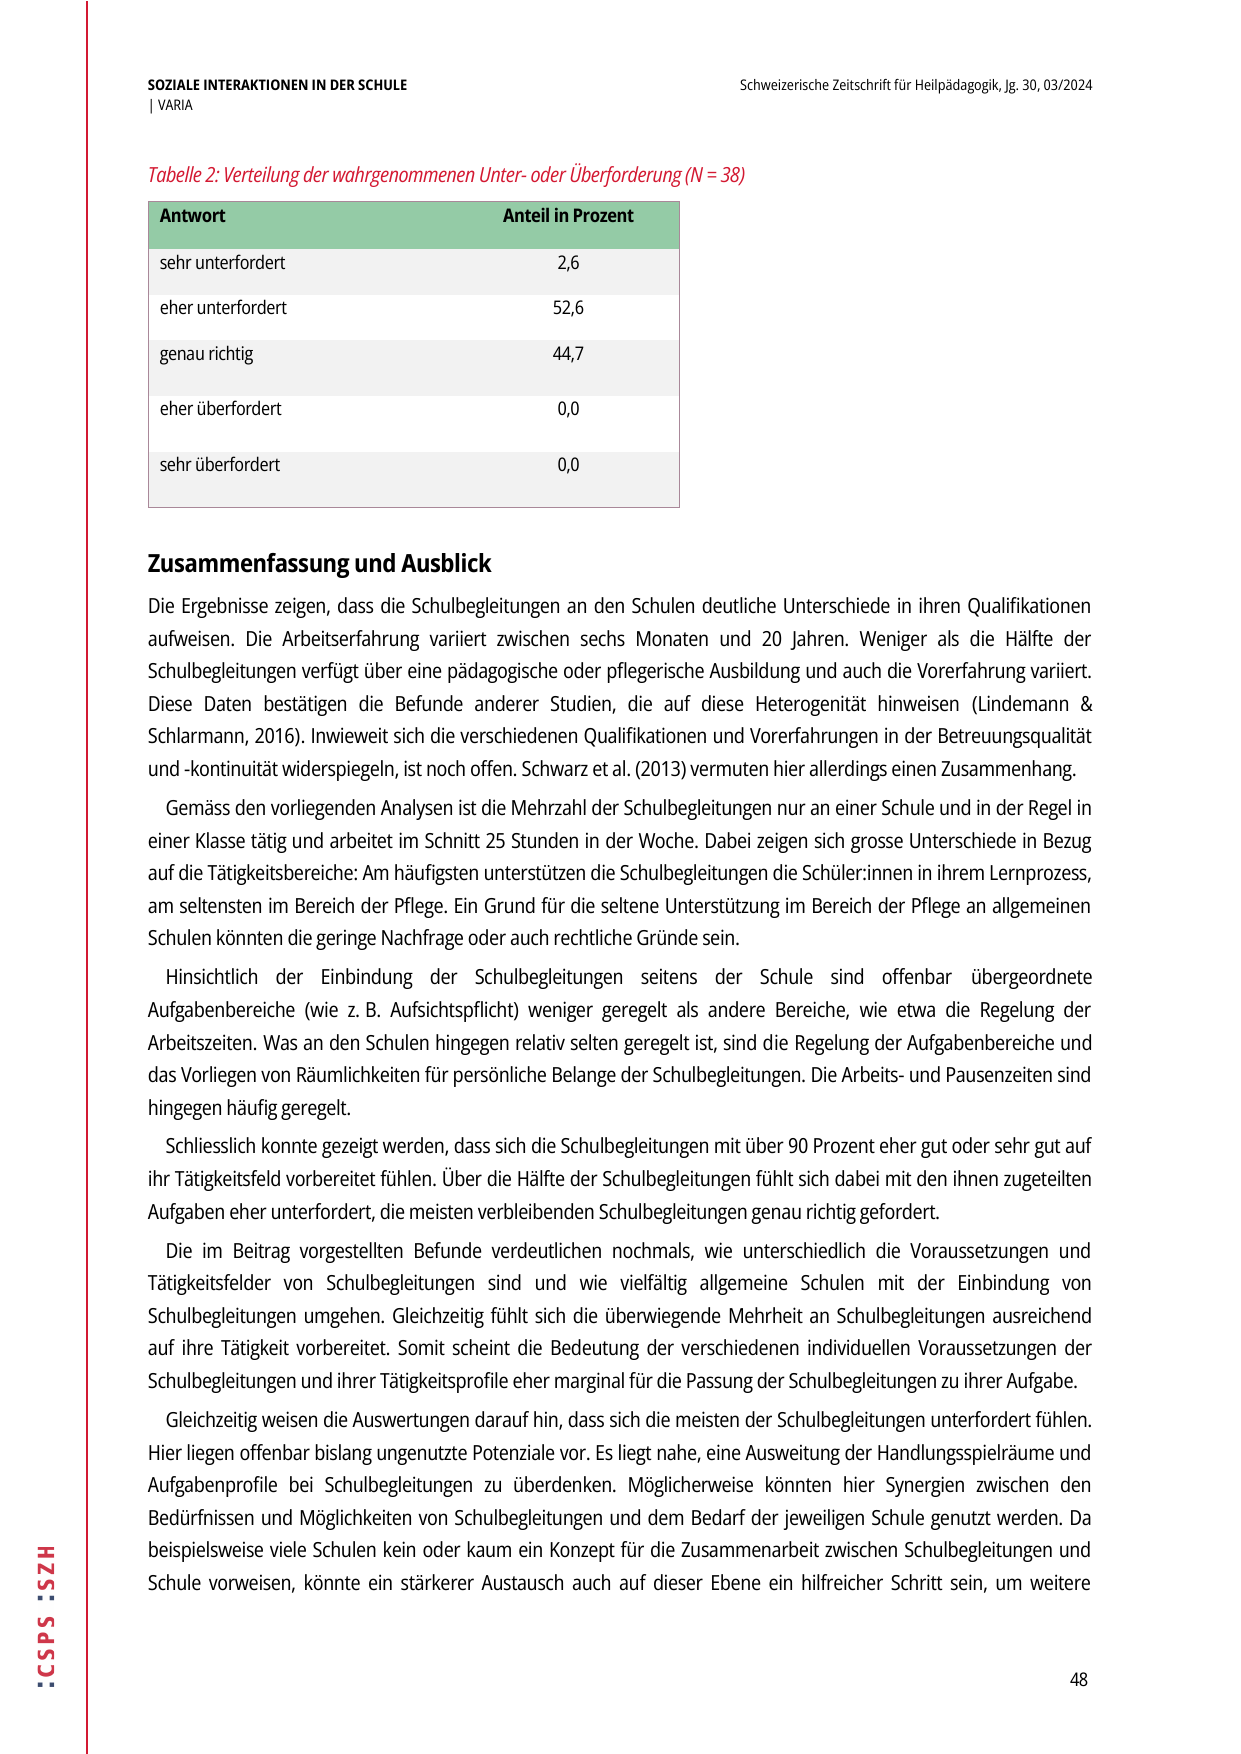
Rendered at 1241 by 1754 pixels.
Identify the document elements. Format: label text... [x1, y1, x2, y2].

table_cell eher unterfordert [149, 295, 458, 340]
table_header Anteil in Prozent [458, 202, 679, 249]
table_cell 2,6 [458, 249, 679, 295]
table_cell genau richtig [149, 340, 458, 396]
picture [37, 1547, 55, 1687]
table_cell 44,7 [458, 340, 679, 396]
text Die Ergebnisse zeigen, dass die Schulbegleitungen an den Schulen deutliche Unterschiede in ihren Qualifikationen aufweisen. Die Arbeitserfahrung variiert zwischen sechs Monaten und 20 Jahren. Weniger als die Hälfte der Schulbegleitungen verfügt über eine pädagogische oder pflegerische Ausbildung und auch die Vorerfahrung variiert. Diese Daten bestätigen die Befunde anderer Studien, die auf diese Heterogenität hinweisen (Lindemann & Schlarmann, 2016). Inwieweit sich die verschiedenen Qualifikationen und Vorerfahrungen in der Betreuungsqualität und -kontinuität widerspiegeln, ist noch offen. Schwarz et al. (2013) vermuten hier allerdings einen Zusammenhang. [148, 591, 1092, 783]
table_cell 0,0 [458, 452, 679, 507]
text Tabelle 2: Verteilung der wahrgenommenen Unter- oder Überforderung (N = 38) [148, 160, 1092, 189]
table_cell 52,6 [458, 295, 679, 340]
text Schliesslich konnte gezeigt werden, dass sich die Schulbegleitungen mit über 90 Prozent eher gut oder sehr gut auf ihr Tätigkeitsfeld vorbereitet fühlen. Über die Hälfte der Schulbegleitungen fühlt sich dabei mit den ihnen zugeteilten Aufgaben eher unterfordert, die meisten verbleibenden Schulbegleitungen genau richtig gefordert. [148, 1132, 1092, 1225]
table_cell sehr unterfordert [149, 249, 458, 295]
text Gemäss den vorliegenden Analysen ist die Mehrzahl der Schulbegleitungen nur an einer Schule und in der Regel in einer Klasse tätig und arbeitet im Schnitt 25 Stunden in der Woche. Dabei zeigen sich grosse Unterschiede in Bezug auf die Tätigkeitsbereiche: Am häufigsten unterstützen die Schulbegleitungen die Schüler:innen in ihrem Lernprozess, am seltensten im Bereich der Pflege. Ein Grund für die seltene Unterstützung im Bereich der Pflege an allgemeinen Schulen könnten die geringe Nachfrage oder auch rechtliche Gründe sein. [148, 793, 1092, 952]
table_cell eher überfordert [149, 396, 458, 452]
table_header Antwort [149, 202, 458, 249]
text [148, 1405, 1092, 1596]
text Die im Beitrag vorgestellten Befunde verdeutlichen nochmals, wie unterschiedlich die Voraussetzungen und Tätigkeitsfelder von Schulbegleitungen sind und wie vielfältig allgemeine Schulen mit der Einbindung von Schulbegleitungen umgehen. Gleichzeitig fühlt sich die überwiegende Mehrheit an Schulbegleitungen ausreichend auf ihre Tätigkeit vorbereitet. Somit scheint die Bedeutung der verschiedenen individuellen Voraussetzungen der Schulbegleitungen und ihrer Tätigkeitsprofile eher marginal für die Passung der Schulbegleitungen zu ihrer Aufgabe. [148, 1236, 1092, 1394]
subtitle Zusammenfassung und Ausblick [148, 546, 1092, 580]
text Hinsichtlich der Einbindung der Schulbegleitungen seitens der Schule sind offenbar übergeordnete Aufgabenbereiche (wie z. B. Aufsichtspflicht) weniger geregelt als andere Bereiche, wie etwa die Regelung der Arbeitszeiten. Was an den Schulen hingegen relativ selten geregelt ist, sind die Regelung der Aufgabenbereiche und das Vorliegen von Räumlichkeiten für persönliche Belange der Schulbegleitungen. Die Arbeits- und Pausenzeiten sind hingegen häufig geregelt. [148, 962, 1092, 1121]
table_cell sehr überfordert [149, 452, 458, 507]
table_cell 0,0 [458, 396, 679, 452]
